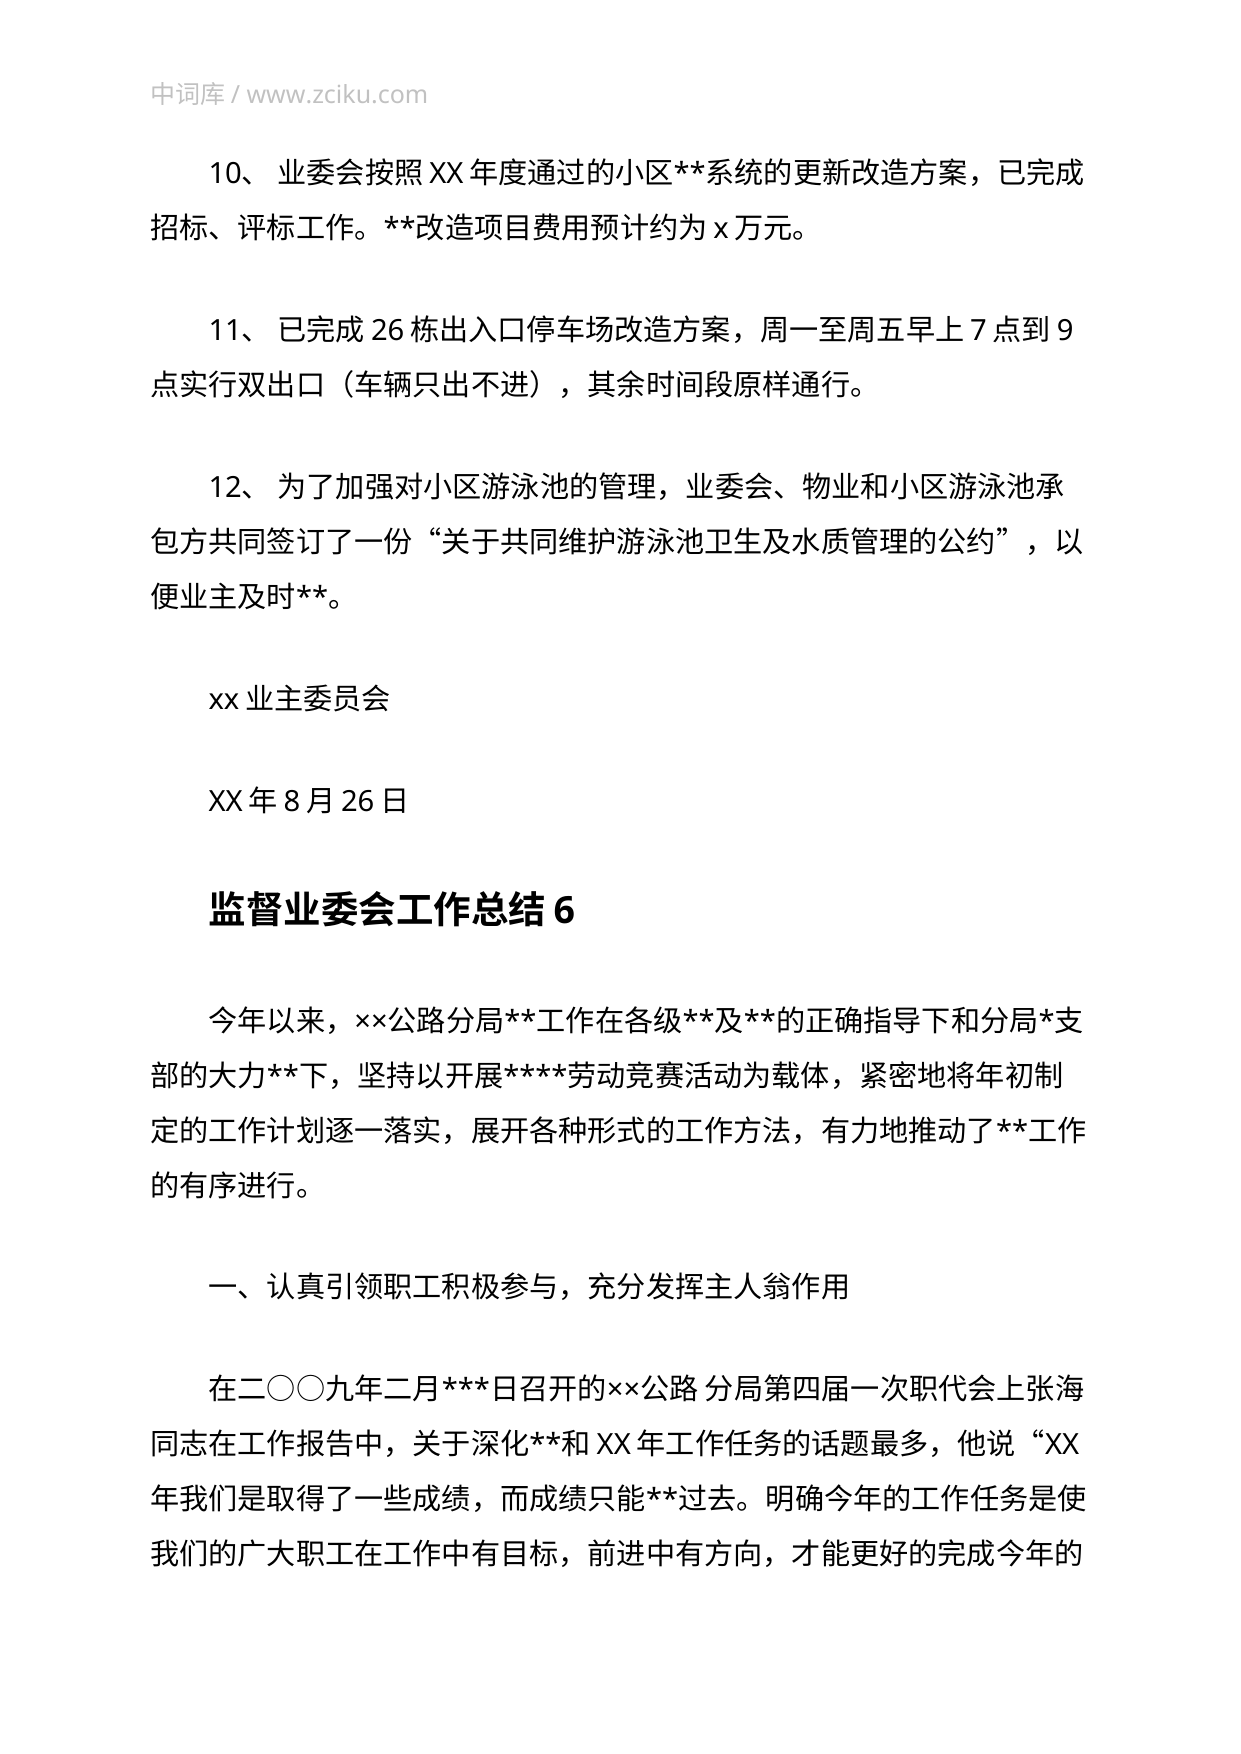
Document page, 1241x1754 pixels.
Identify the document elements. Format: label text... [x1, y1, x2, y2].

text xx业主委员会 [150, 676, 1090, 718]
text 今年以来，××公路分局**工作在各级**及**的正确指导下和分局*支部的大力**下，坚持以开展****劳动竞赛活动为载体，紧密地将年初制定的工作计划逐一落实，展开各种形式的工作方法，有力地推动了**工作的有序进行。 [150, 997, 1090, 1204]
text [150, 1366, 1090, 1573]
text XX年8月26日 [150, 778, 1090, 820]
text 10、 业委会按照XX年度通过的小区**系统的更新改造方案，已完成招标、评标工作。**改造项目费用预计约为x万元。 [150, 150, 1090, 247]
text 12、 为了加强对小区游泳池的管理，业委会、物业和小区游泳池承包方共同签订了一份“关于共同维护游泳池卫生及水质管理的公约”，以便业主及时**。 [150, 464, 1090, 616]
text 11、 已完成26栋出入口停车场改造方案，周一至周五早上7点到9点实行双出口（车辆只出不进），其余时间段原样通行。 [150, 307, 1090, 404]
text 监督业委会工作总结6 [150, 879, 1090, 934]
text 一、认真引领职工积极参与，充分发挥主人翁作用 [150, 1264, 1090, 1306]
